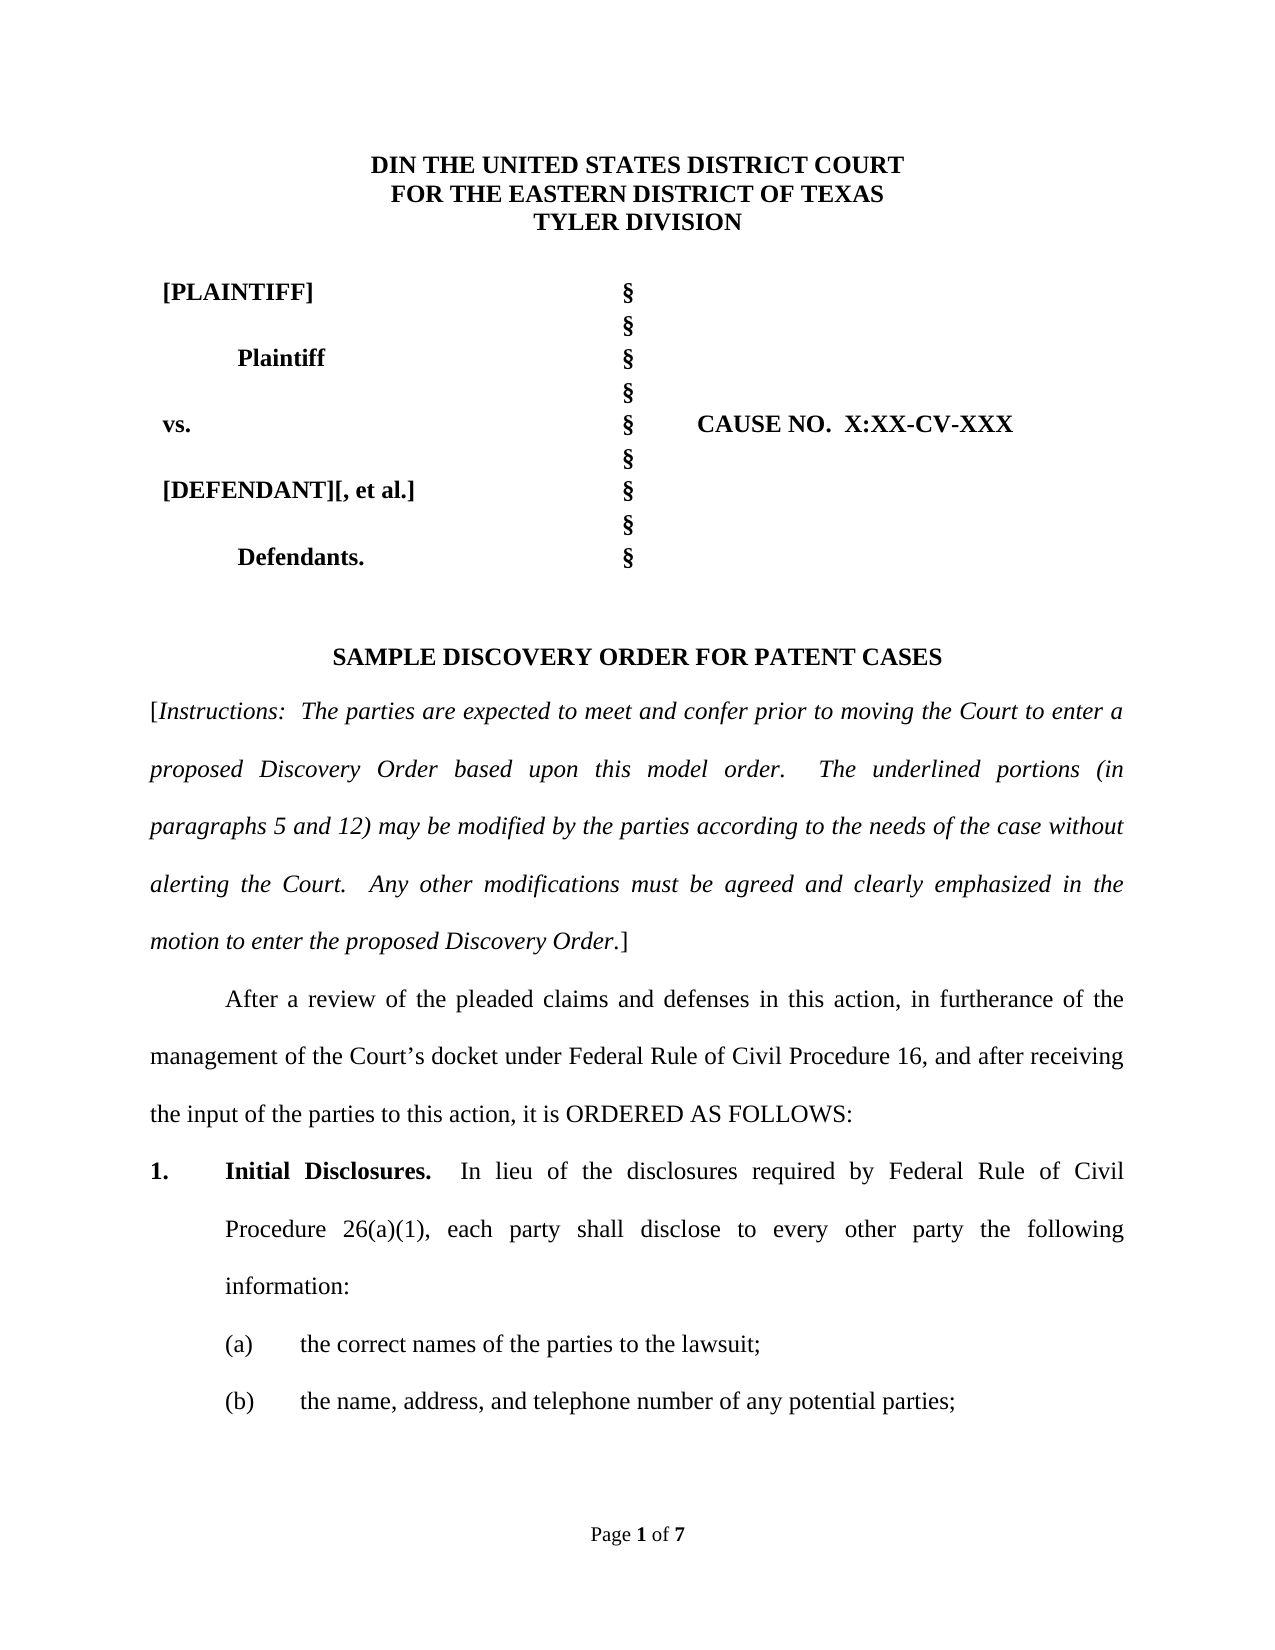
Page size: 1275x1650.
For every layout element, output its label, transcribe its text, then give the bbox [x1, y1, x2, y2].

text After a review of the pleaded claims and defenses in this action, in furtherance of the management of the Court’s docket under Federal Rule of Civil Procedure 16, and after receiving the input of the parties to this action, it is ORDERED AS FOLLOWS: [150, 984, 1125, 1127]
text (a) the correct names of the parties to the lawsuit; [225, 1329, 1125, 1357]
table_header [PLAINTIFF] Plaintiff vs. [DEFENDANT][, et al.] Defendants. [150, 265, 609, 614]
text FOR THE EASTERN DISTRICT OF TEXAS [150, 179, 1125, 207]
text DIN THE UNITED STATES DISTRICT COURT [150, 150, 1125, 179]
text 1. Initial Disclosures. In lieu of the disclosures required by Federal Rule of Civil Procedure 26(a)(1), each party shall disclose to every other party the following information: [150, 1156, 1125, 1300]
text TYLER DIVISION [150, 207, 1125, 236]
text (b) the name, address, and telephone number of any potential parties; [225, 1386, 1125, 1415]
subtitle SAMPLE DISCOVERY ORDER FOR PATENT CASES [150, 642, 1125, 671]
table_header § § § § § CAUSE NO. X:XX-CV-XXX § § § § [609, 265, 1125, 614]
text [Instructions: The parties are expected to meet and confer prior to moving the Court to enter a proposed Discovery Order based upon this model order. The underlined portions (in paragraphs 5 and 12) may be modified by the parties according to the needs of the case without alerting the Court. Any other modifications must be agreed and clearly emphasized in the motion to enter the proposed Discovery Order.] [150, 696, 1125, 955]
